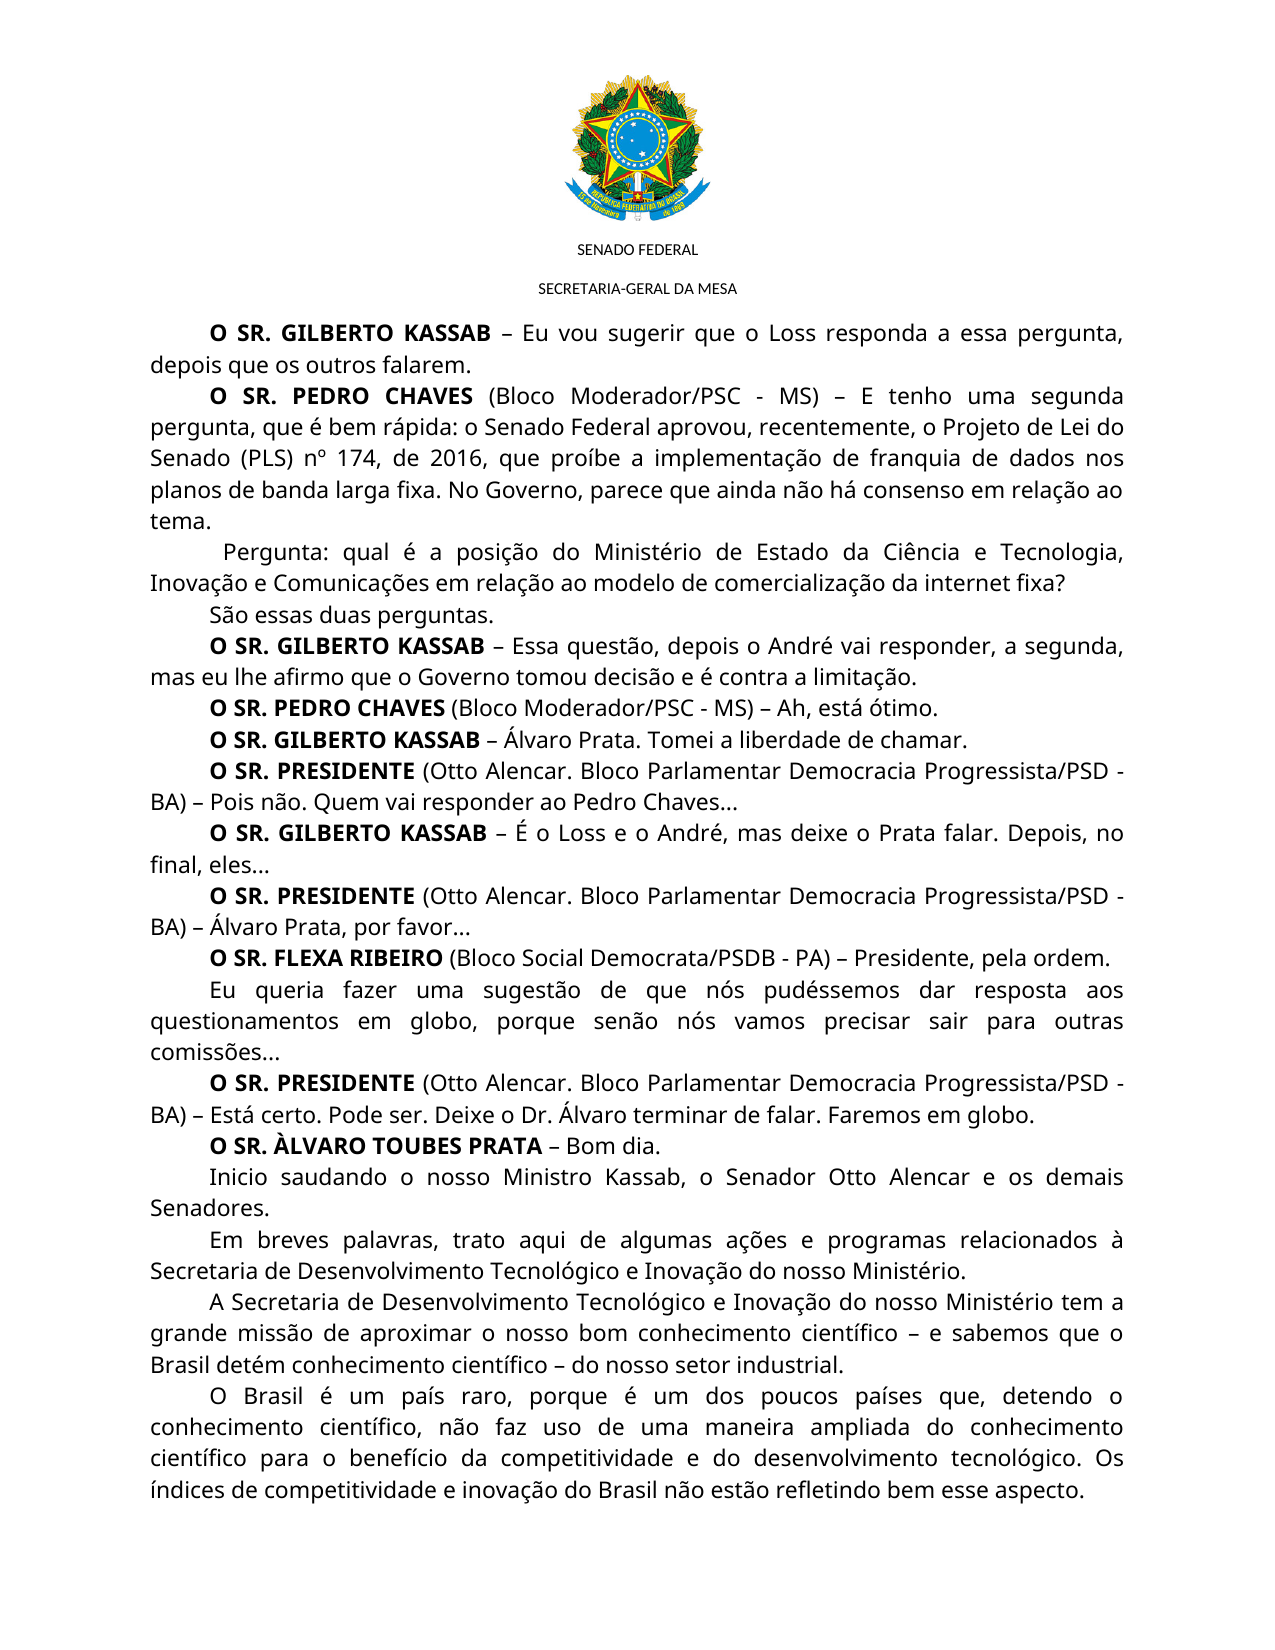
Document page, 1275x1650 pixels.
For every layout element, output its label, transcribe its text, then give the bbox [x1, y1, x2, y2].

text O SR. PRESIDENTE (Otto Alencar. Bloco Parlamentar Democracia Progressista/PSD - BA) – Pois não. Quem vai responder ao Pedro Chaves... [150, 755, 1125, 817]
text O SR. PRESIDENTE (Otto Alencar. Bloco Parlamentar Democracia Progressista/PSD - BA) – Álvaro Prata, por favor... [150, 880, 1125, 942]
text A Secretaria de Desenvolvimento Tecnológico e Inovação do nosso Ministério tem a grande missão de aproximar o nosso bom conhecimento científico – e sabemos que o Brasil detém conhecimento científico – do nosso setor industrial. [150, 1286, 1125, 1380]
text O SR. GILBERTO KASSAB – É o Loss e o André, mas deixe o Prata falar. Depois, no final, eles... [150, 817, 1125, 880]
text Eu queria fazer uma sugestão de que nós pudéssemos dar resposta aos questionamentos em globo, porque senão nós vamos precisar sair para outras comissões... [150, 973, 1125, 1067]
text O SR. GILBERTO KASSAB – Essa questão, depois o André vai responder, a segunda, mas eu lhe afirmo que o Governo tomou decisão e é contra a limitação. [150, 630, 1125, 692]
text São essas duas perguntas. [150, 598, 1125, 630]
text Inicio saudando o nosso Ministro Kassab, o Senador Otto Alencar e os demais Senadores. [150, 1161, 1125, 1223]
text O Brasil é um país raro, porque é um dos poucos países que, detendo o conhecimento científico, não faz uso de uma maneira ampliada do conhecimento científico para o benefício da competitividade e do desenvolvimento tecnológico. Os índices de competitividade e inovação do Brasil não estão refletindo bem esse aspecto. [150, 1380, 1125, 1505]
text O SR. GILBERTO KASSAB – Eu vou sugerir que o Loss responda a essa pergunta, depois que os outros falarem. [150, 317, 1125, 380]
text O SR. FLEXA RIBEIRO (Bloco Social Democrata/PSDB - PA) – Presidente, pela ordem. [150, 942, 1125, 973]
text O SR. PEDRO CHAVES (Bloco Moderador/PSC - MS) – Ah, está ótimo. [150, 692, 1125, 723]
text Pergunta: qual é a posição do Ministério de Estado da Ciência e Tecnologia, Inovação e Comunicações em relação ao modelo de comercialização da internet fixa? [150, 536, 1125, 598]
picture [564, 75, 711, 221]
text O SR. ÀLVARO TOUBES PRATA – Bom dia. [150, 1130, 1125, 1161]
text O SR. GILBERTO KASSAB – Álvaro Prata. Tomei a liberdade de chamar. [150, 723, 1125, 755]
text Em breves palavras, trato aqui de algumas ações e programas relacionados à Secretaria de Desenvolvimento Tecnológico e Inovação do nosso Ministério. [150, 1223, 1125, 1286]
text O SR. PEDRO CHAVES (Bloco Moderador/PSC - MS) – E tenho uma segunda pergunta, que é bem rápida: o Senado Federal aprovou, recentemente, o Projeto de Lei do Senado (PLS) nº 174, de 2016, que proíbe a implementação de franquia de dados nos planos de banda larga fixa. No Governo, parece que ainda não há consenso em relação ao tema. [150, 380, 1125, 536]
text O SR. PRESIDENTE (Otto Alencar. Bloco Parlamentar Democracia Progressista/PSD - BA) – Está certo. Pode ser. Deixe o Dr. Álvaro terminar de falar. Faremos em globo. [150, 1067, 1125, 1130]
